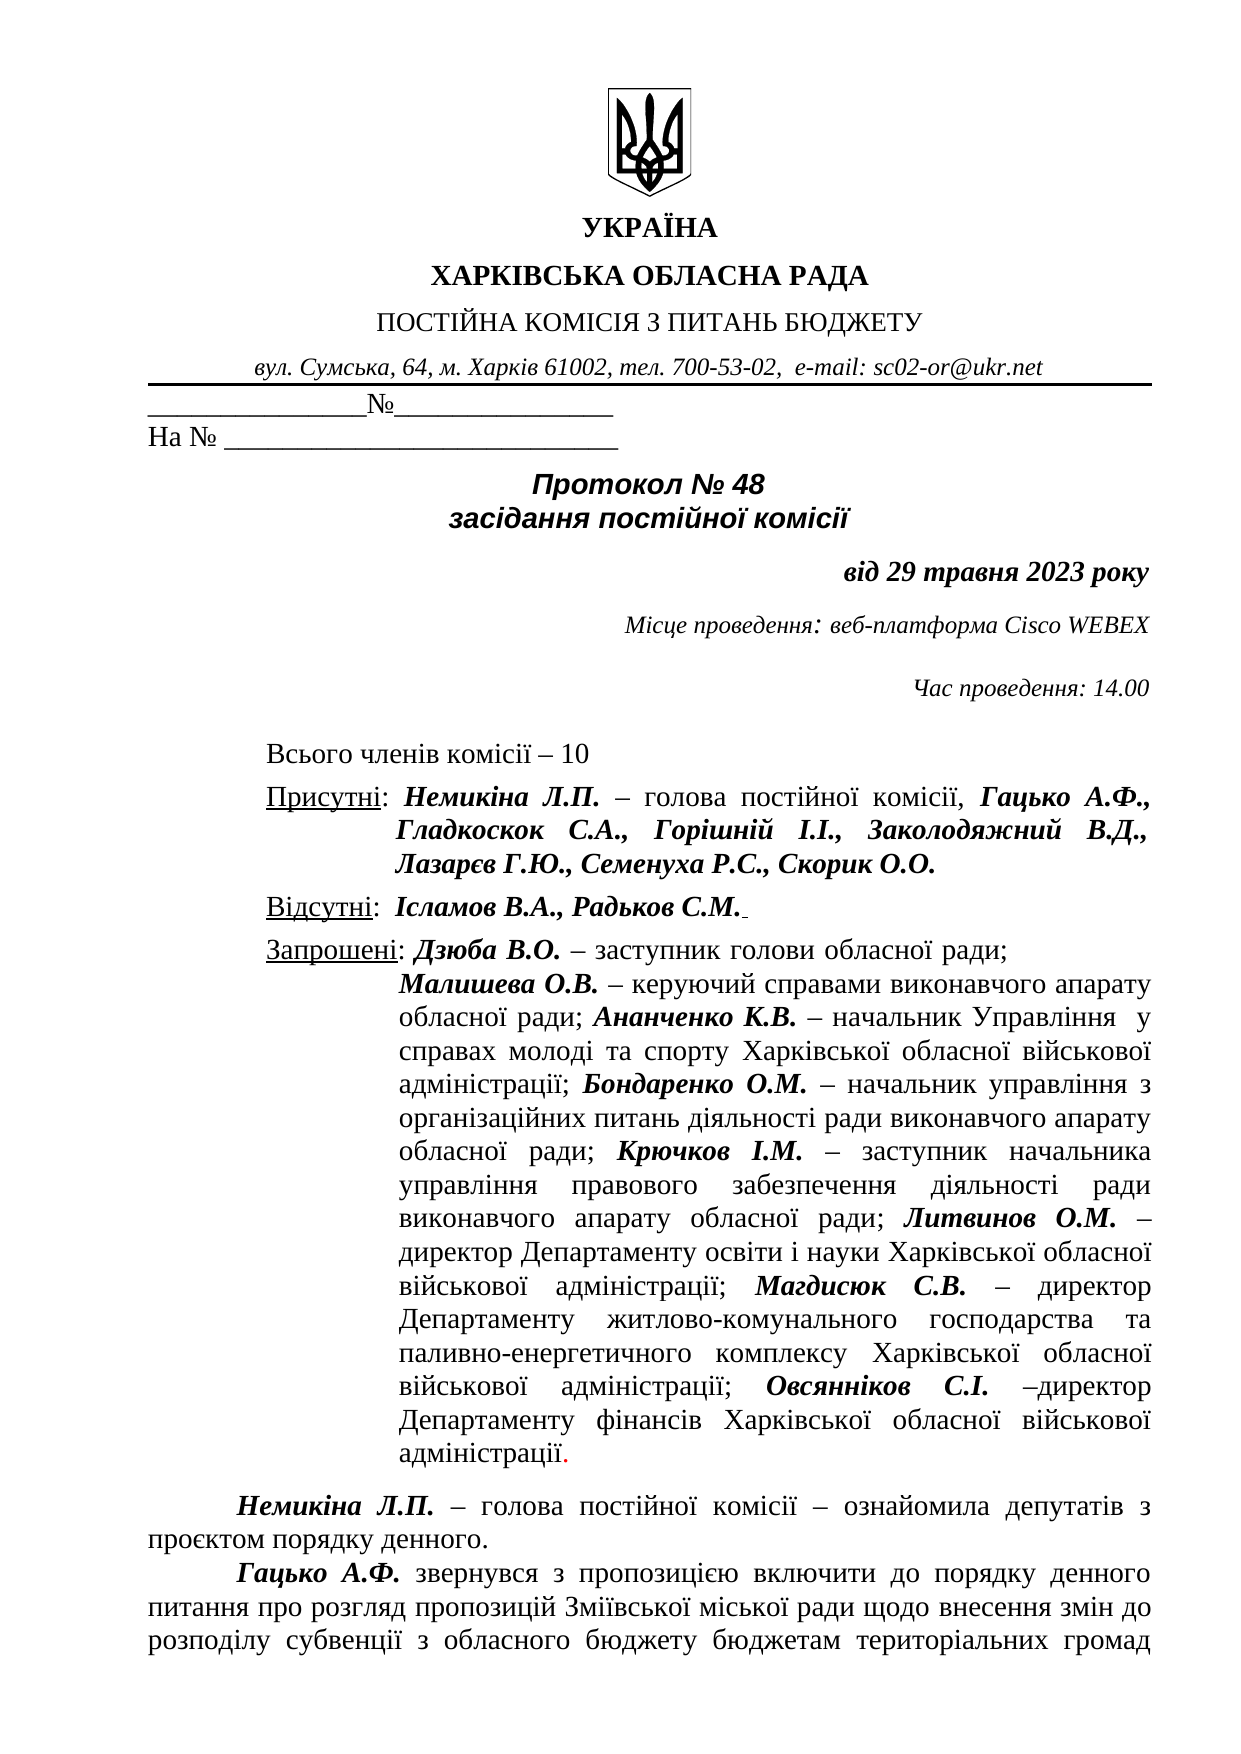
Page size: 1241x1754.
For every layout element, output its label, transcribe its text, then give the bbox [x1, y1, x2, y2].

text Час проведення: 14.00 [148, 673, 1152, 702]
text ХАРКІВСЬКА ОБЛАСНА РАДА [148, 258, 1152, 292]
text Місце проведення: веб-платформа Cisco WEBEX [148, 606, 1152, 640]
text засідання постійної комісії [148, 501, 1152, 534]
text Немикіна Л.П. – голова постійної комісії – ознайомила депутатів з проєктом порядку денного. [148, 1488, 1152, 1555]
text УКРАЇНА [148, 211, 1152, 244]
text Запрошені: Дзюба В.О. – заступник голови обласної ради; Малишева О.В. – керуючий справами виконавчого апарату обласної ради; Ананченко К.В. – начальник Управління у справах молоді та спорту Харківської обласної військової адміністрації; Бондаренко О.М. – начальник управління з організаційних питань діяльності ради виконавчого апарату обласної ради; Крючков І.М. – заступник начальника управління правового забезпечення діяльності ради виконавчого апарату обласної ради; Литвинов О.М. – директор Департаменту освіти і науки Харківської обласної військової адміністрації; Магдисюк С.В. – директор Департаменту житлово-комунального господарства та паливно-енергетичного комплексу Харківської обласної військової адміністрації; Овсянніков С.І. –директор Департаменту фінансів Харківської обласної військової адміністрації. [266, 932, 1152, 1469]
text _______________№_______________ [148, 386, 1152, 419]
text Всього членів комісії – 10 [266, 736, 1152, 769]
text ПОСТІЙНА КОМІСІЯ З питань бюджету [148, 306, 1152, 338]
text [148, 1555, 1152, 1656]
text На № ___________________________ [148, 419, 1152, 453]
text Присутні: Немикіна Л.П. – голова постійної комісії, Гацько А.Ф., Гладкоскок С.А., Горішній І.І., Заколодяжний В.Д., Лазарєв Г.Ю., Семенуха Р.С., Скорик О.О. [266, 779, 1152, 879]
text Відсутні: Ісламов В.А., Радьков С.М. [266, 889, 1152, 923]
subtitle Протокол № 48 [148, 467, 1152, 501]
text вул. Сумська, 64, м. Харків 61002, тел. 700-53-02, e-mail: sc02-or@ukr.net [148, 352, 1152, 383]
text від 29 травня 2023 року [148, 554, 1152, 587]
